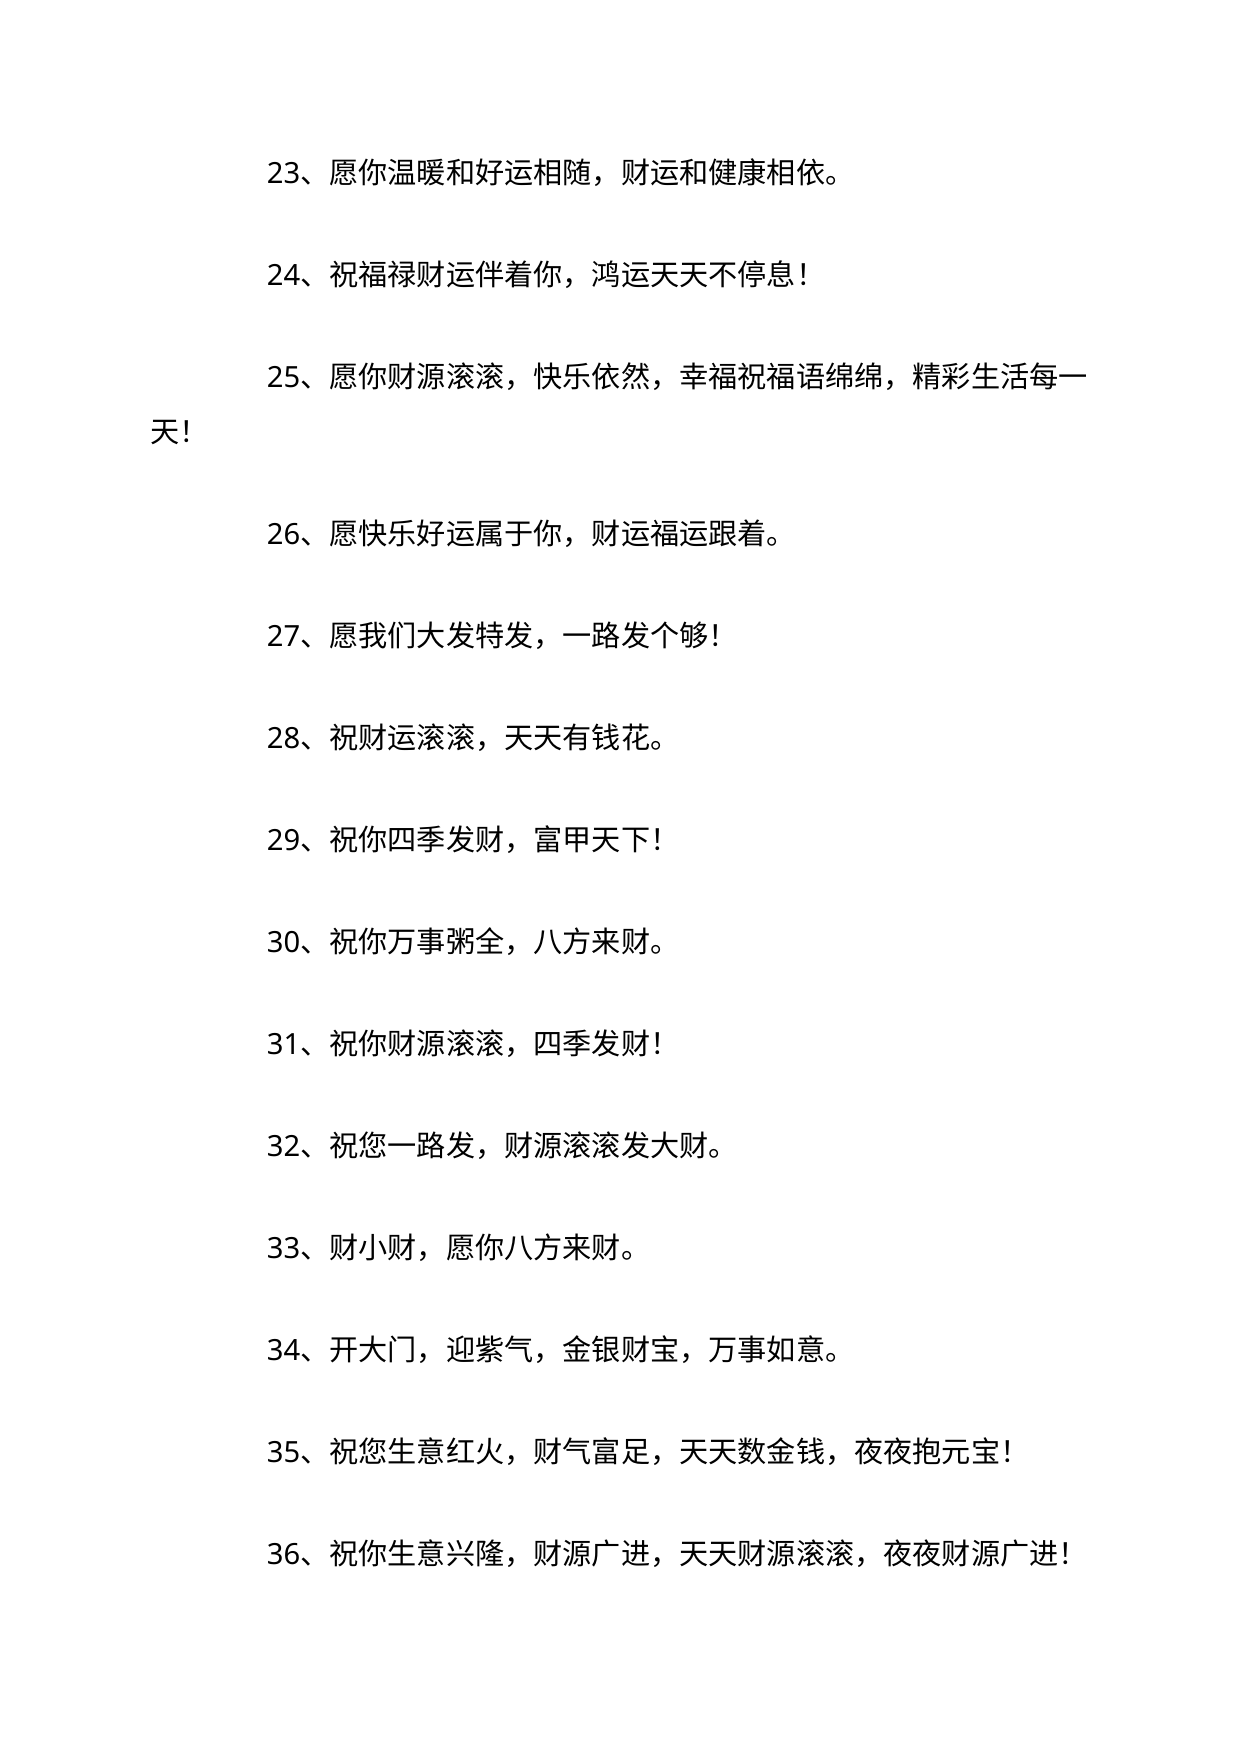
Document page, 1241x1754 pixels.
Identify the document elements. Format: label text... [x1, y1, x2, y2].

text 27、愿我们大发特发，一路发个够！ [150, 613, 1090, 655]
text 30、祝你万事粥全，八方来财。 [150, 919, 1090, 961]
text 26、愿快乐好运属于你，财运福运跟着。 [150, 511, 1090, 553]
text 31、祝你财源滚滚，四季发财！ [150, 1021, 1090, 1063]
text 34、开大门，迎紫气，金银财宝，万事如意。 [150, 1327, 1090, 1369]
text 24、祝福禄财运伴着你，鸿运天天不停息！ [150, 252, 1090, 294]
text 28、祝财运滚滚，天天有钱花。 [150, 715, 1090, 757]
text 35、祝您生意红火，财气富足，天天数金钱，夜夜抱元宝！ [150, 1428, 1090, 1471]
text 33、财小财，愿你八方来财。 [150, 1224, 1090, 1267]
text 29、祝你四季发财，富甲天下！ [150, 817, 1090, 859]
text 25、愿你财源滚滚，快乐依然，幸福祝福语绵绵，精彩生活每一天！ [150, 354, 1090, 451]
text 32、祝您一路发，财源滚滚发大财。 [150, 1123, 1090, 1165]
text 23、愿你温暖和好运相随，财运和健康相依。 [150, 150, 1090, 192]
text 36、祝你生意兴隆，财源广进，天天财源滚滚，夜夜财源广进！ [150, 1531, 1090, 1573]
